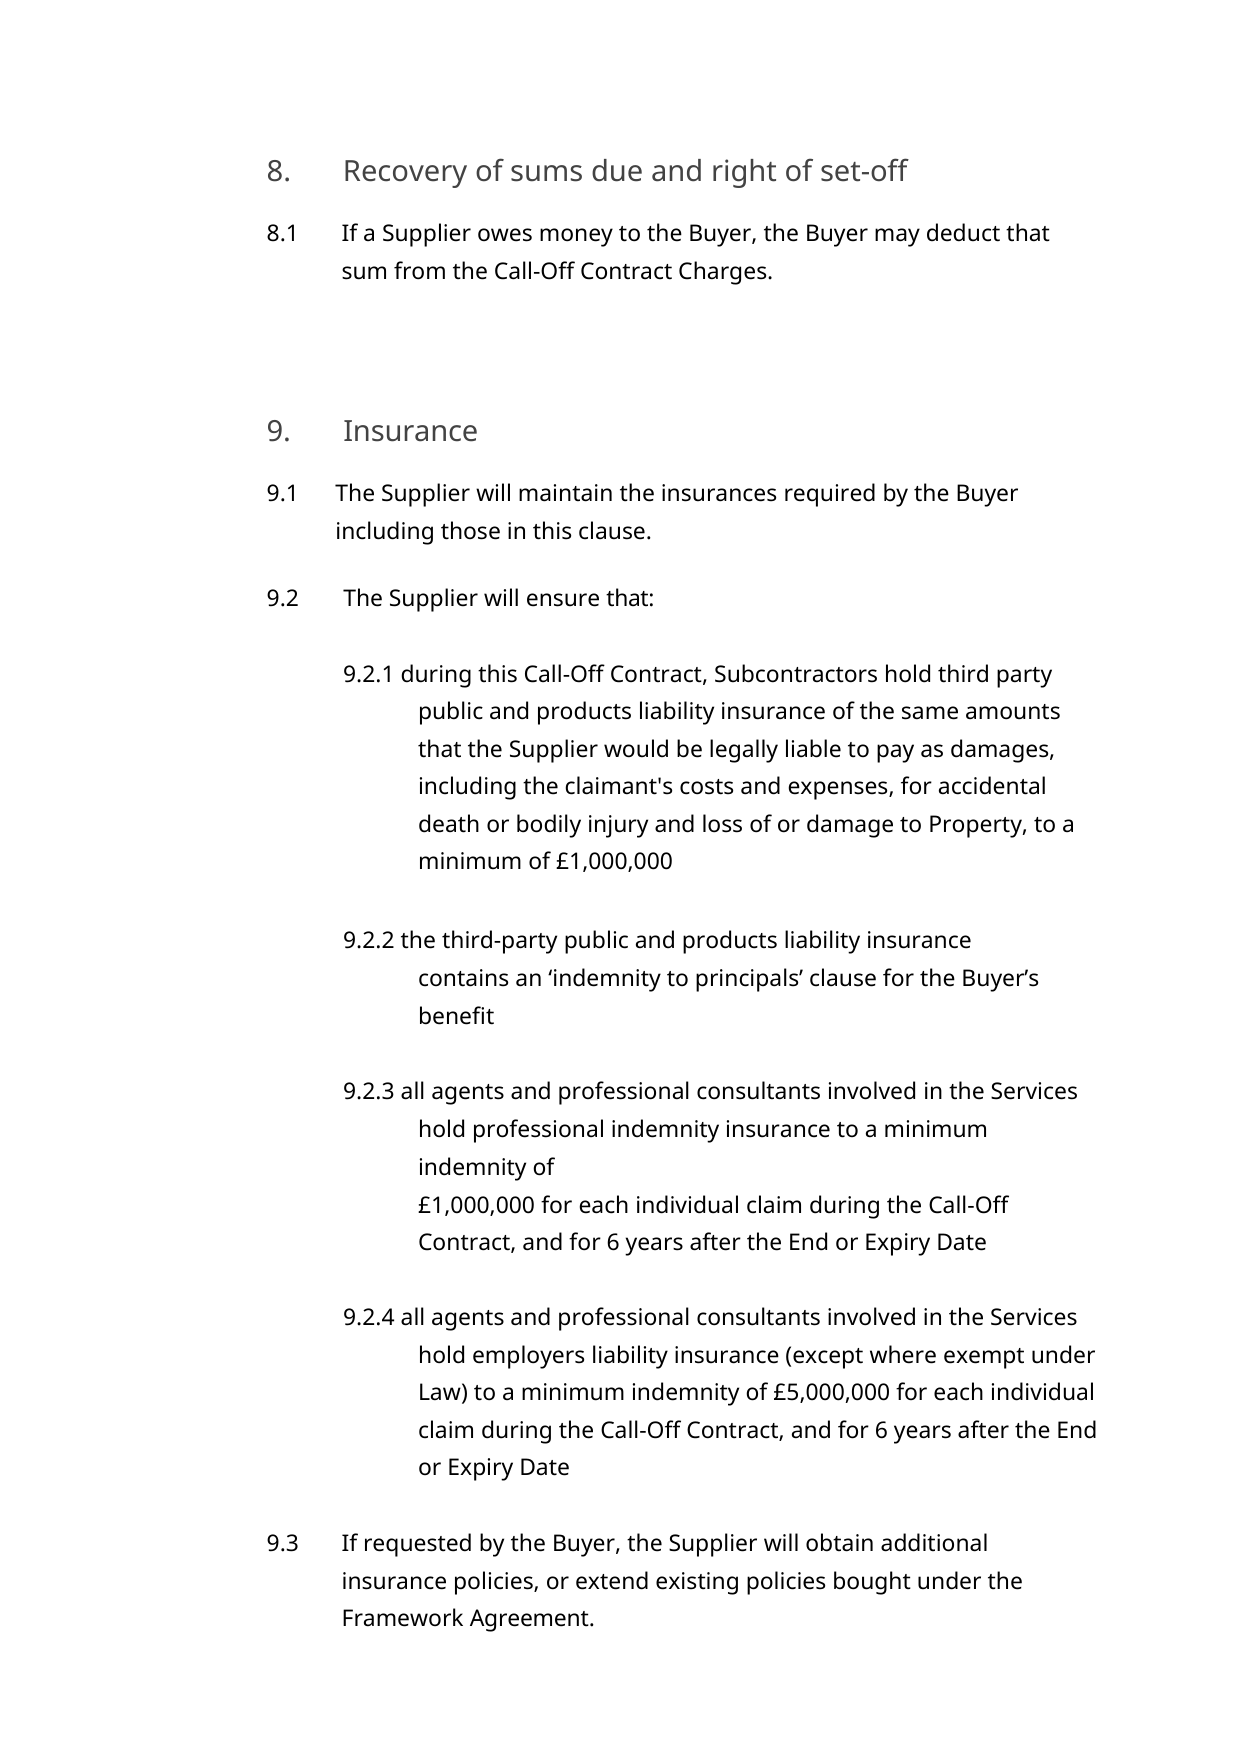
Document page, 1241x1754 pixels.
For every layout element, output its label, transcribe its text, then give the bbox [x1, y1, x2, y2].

list If requested by the Buyer, the Supplier will obtain additional insurance policies, or extend existing policies bought under the Framework Agreement. [266, 1527, 1051, 1634]
list If a Supplier owes money to the Buyer, the Buyer may deduct that sum from the Call-Off Contract Charges. [266, 217, 1060, 286]
subtitle Recovery of sums due and right of set-off [266, 150, 1211, 190]
list all agents and professional consultants involved in the Services hold professional indemnity insurance to a minimum indemnity of [343, 1075, 1093, 1182]
list The Supplier will maintain the insurances required by the Buyer including those in this clause. [266, 477, 1075, 546]
list all agents and professional consultants involved in the Services hold employers liability insurance (except where exempt under Law) to a minimum indemnity of £5,000,000 for each individual claim during the Call-Off Contract, and for 6 years after the End or Expiry Date [343, 1301, 1103, 1483]
list The Supplier will ensure that: [266, 582, 1211, 613]
text £1,000,000 for each individual claim during the Call-Off Contract, and for 6 years after the End or Expiry Date [418, 1189, 1104, 1257]
list the third-party public and products liability insurance contains an ‘indemnity to principals’ clause for the Buyer’s benefit [343, 924, 1052, 1031]
list during this Call-Off Contract, Subcontractors hold third party public and products liability insurance of the same amounts that the Supplier would be legally liable to pay as damages, including the claimant's costs and expenses, for accidental death or bodily injury and loss of or damage to Property, to a minimum of £1,000,000 [343, 657, 1096, 876]
subtitle Insurance [266, 410, 1211, 450]
